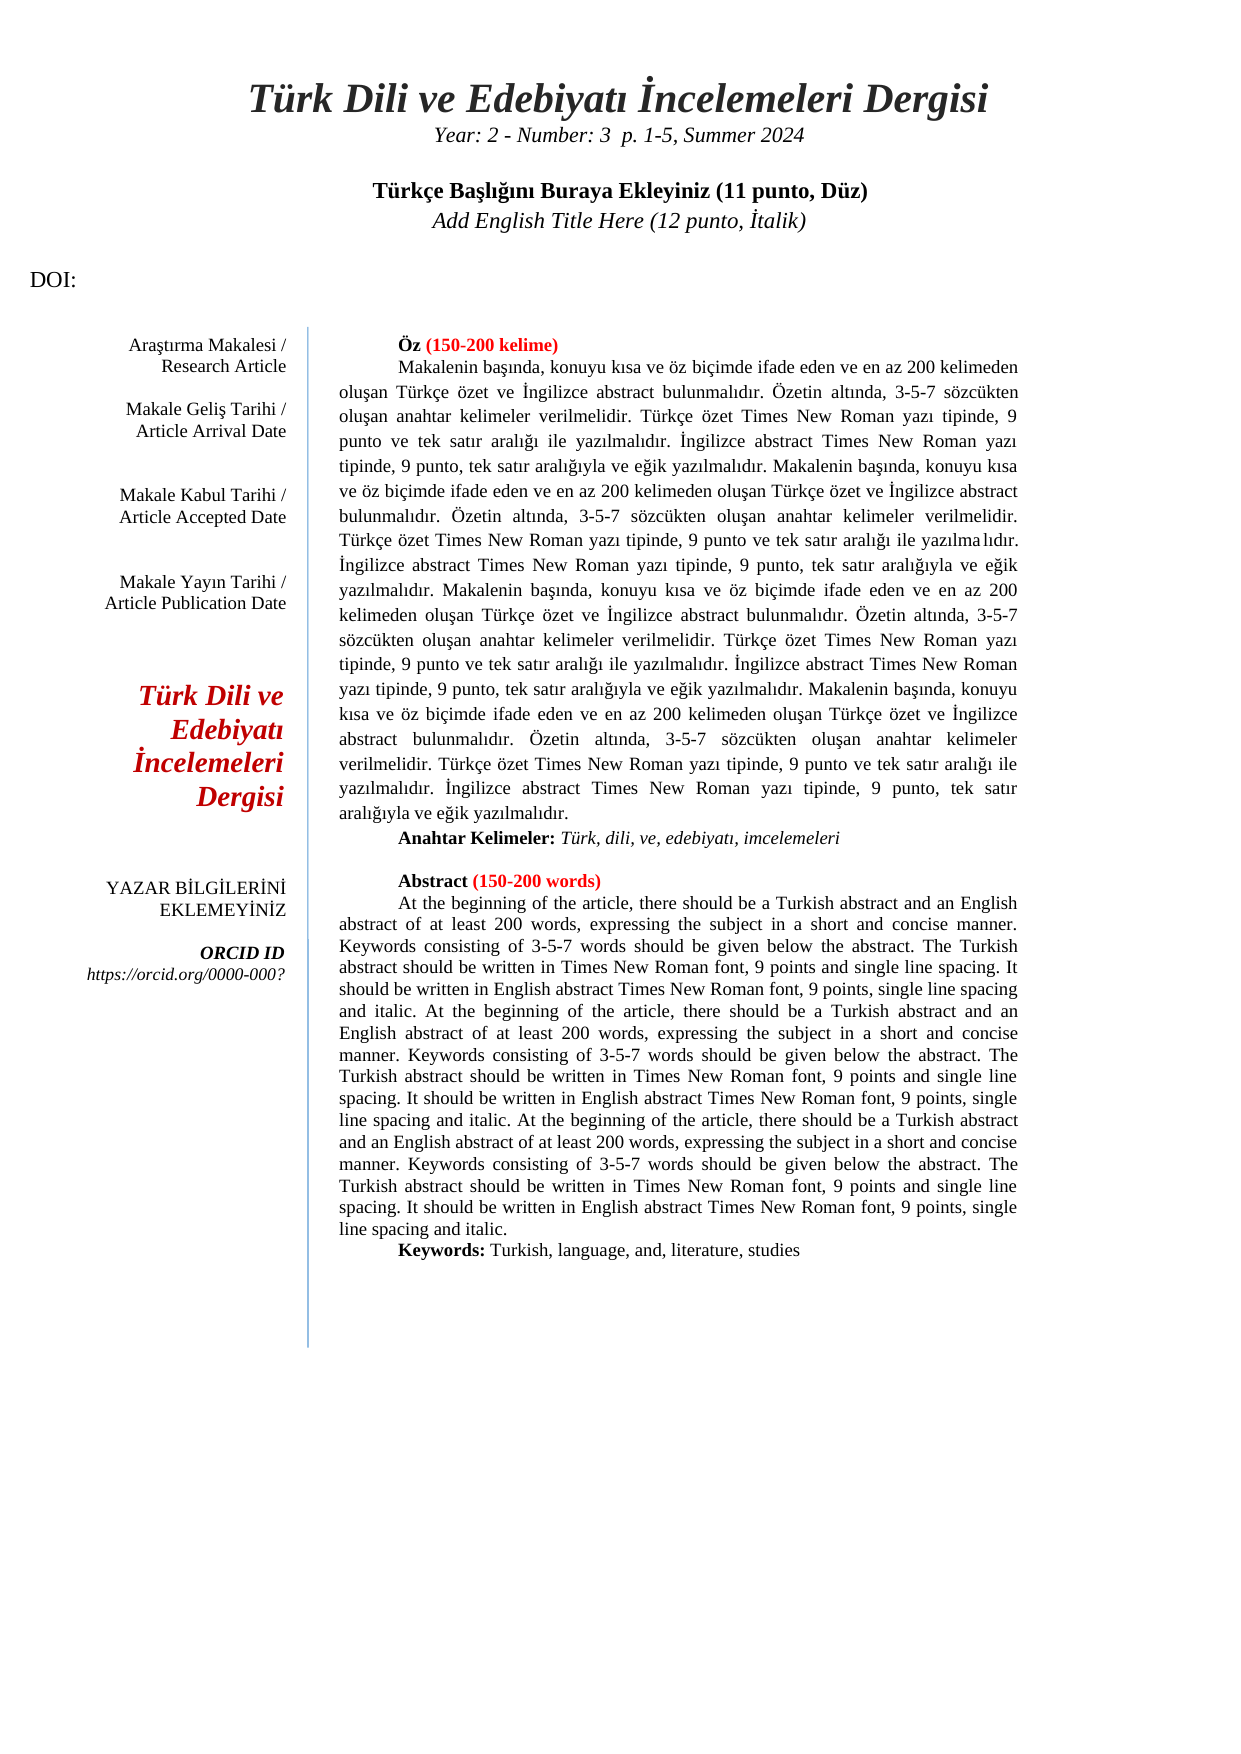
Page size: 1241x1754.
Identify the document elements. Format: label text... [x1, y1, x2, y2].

text Türkçe Başlığını Buraya Ekleyiniz (11 punto, Düz) [148, 177, 1093, 204]
text Add English Title Here (12 punto, İtalik) [148, 208, 1093, 234]
text DOI: [29, 267, 1093, 293]
